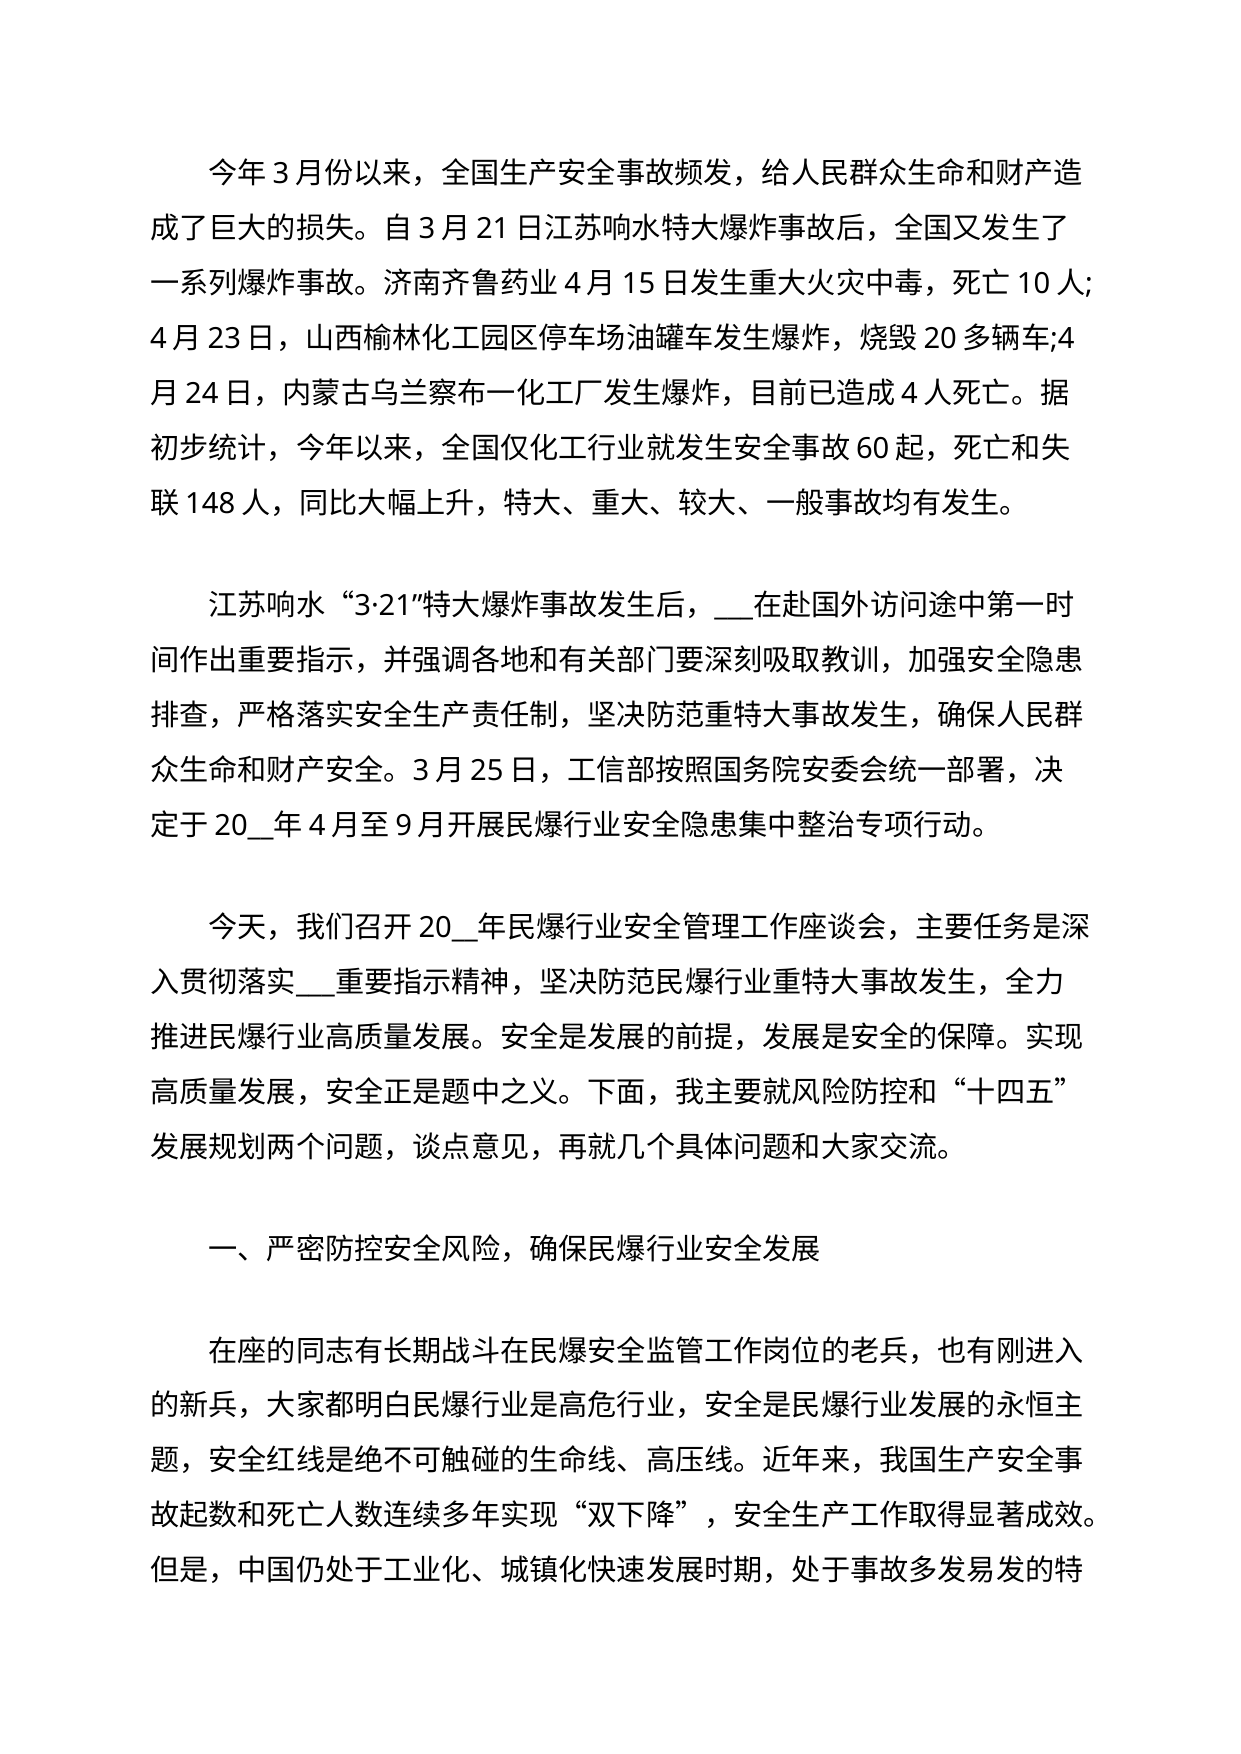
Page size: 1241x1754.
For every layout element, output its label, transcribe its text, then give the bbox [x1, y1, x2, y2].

text 今年3月份以来，全国生产安全事故频发，给人民群众生命和财产造成了巨大的损失。自3月21日江苏响水特大爆炸事故后，全国又发生了一系列爆炸事故。济南齐鲁药业4月15日发生重大火灾中毒，死亡10人;4月23日，山西榆林化工园区停车场油罐车发生爆炸，烧毁20多辆车;4月24日，内蒙古乌兰察布一化工厂发生爆炸，目前已造成4人死亡。据初步统计，今年以来，全国仅化工行业就发生安全事故60起，死亡和失联148人，同比大幅上升，特大、重大、较大、一般事故均有发生。 [150, 150, 1090, 522]
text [150, 1327, 1090, 1589]
text 一、严密防控安全风险，确保民爆行业安全发展 [150, 1225, 1090, 1268]
text 江苏响水“3·21”特大爆炸事故发生后，___在赴国外访问途中第一时间作出重要指示，并强调各地和有关部门要深刻吸取教训，加强安全隐患排查，严格落实安全生产责任制，坚决防范重特大事故发生，确保人民群众生命和财产安全。3月25日，工信部按照国务院安委会统一部署，决定于20__年4月至9月开展民爆行业安全隐患集中整治专项行动。 [150, 582, 1090, 844]
text 今天，我们召开20__年民爆行业安全管理工作座谈会，主要任务是深入贯彻落实___重要指示精神，坚决防范民爆行业重特大事故发生，全力推进民爆行业高质量发展。安全是发展的前提，发展是安全的保障。实现高质量发展，安全正是题中之义。下面，我主要就风险防控和“十四五”发展规划两个问题，谈点意见，再就几个具体问题和大家交流。 [150, 904, 1090, 1166]
